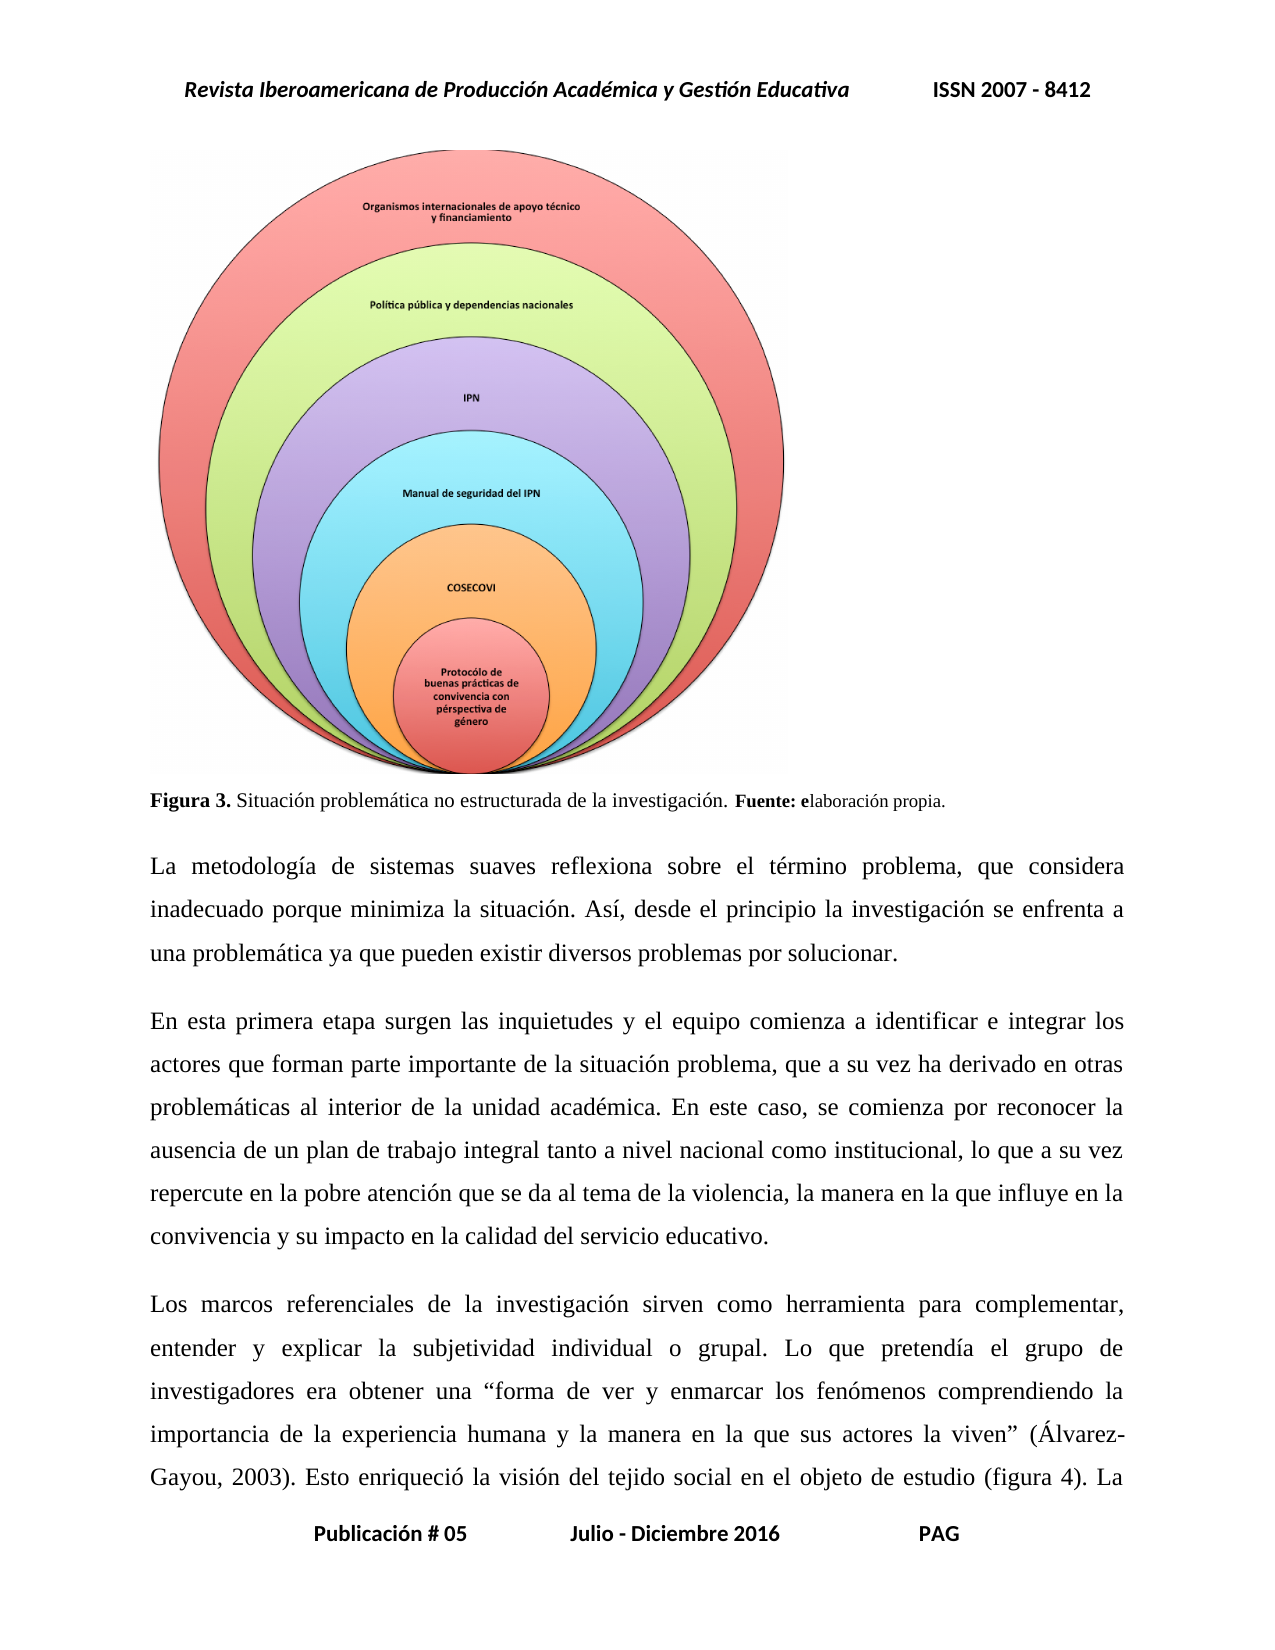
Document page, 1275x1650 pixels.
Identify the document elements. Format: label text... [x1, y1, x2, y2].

picture [150, 150, 788, 774]
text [150, 1289, 1125, 1491]
text Figura 3. Situación problemática no estructurada de la investigación. Fuente: elaboración propia. [150, 788, 1125, 812]
text En esta primera etapa surgen las inquietudes y el equipo comienza a identificar e integrar los actores que forman parte importante de la situación problema, que a su vez ha derivado en otras problemáticas al interior de la unidad académica. En este caso, se comienza por reconocer la ausencia de un plan de trabajo integral tanto a nivel nacional como institucional, lo que a su vez repercute en la pobre atención que se da al tema de la violencia, la manera en la que influye en la convivencia y su impacto en la calidad del servicio educativo. [150, 1006, 1125, 1250]
text La metodología de sistemas suaves reflexiona sobre el término problema, que considera inadecuado porque minimiza la situación. Así, desde el principio la investigación se enfrenta a una problemática ya que pueden existir diversos problemas por solucionar. [150, 851, 1125, 966]
